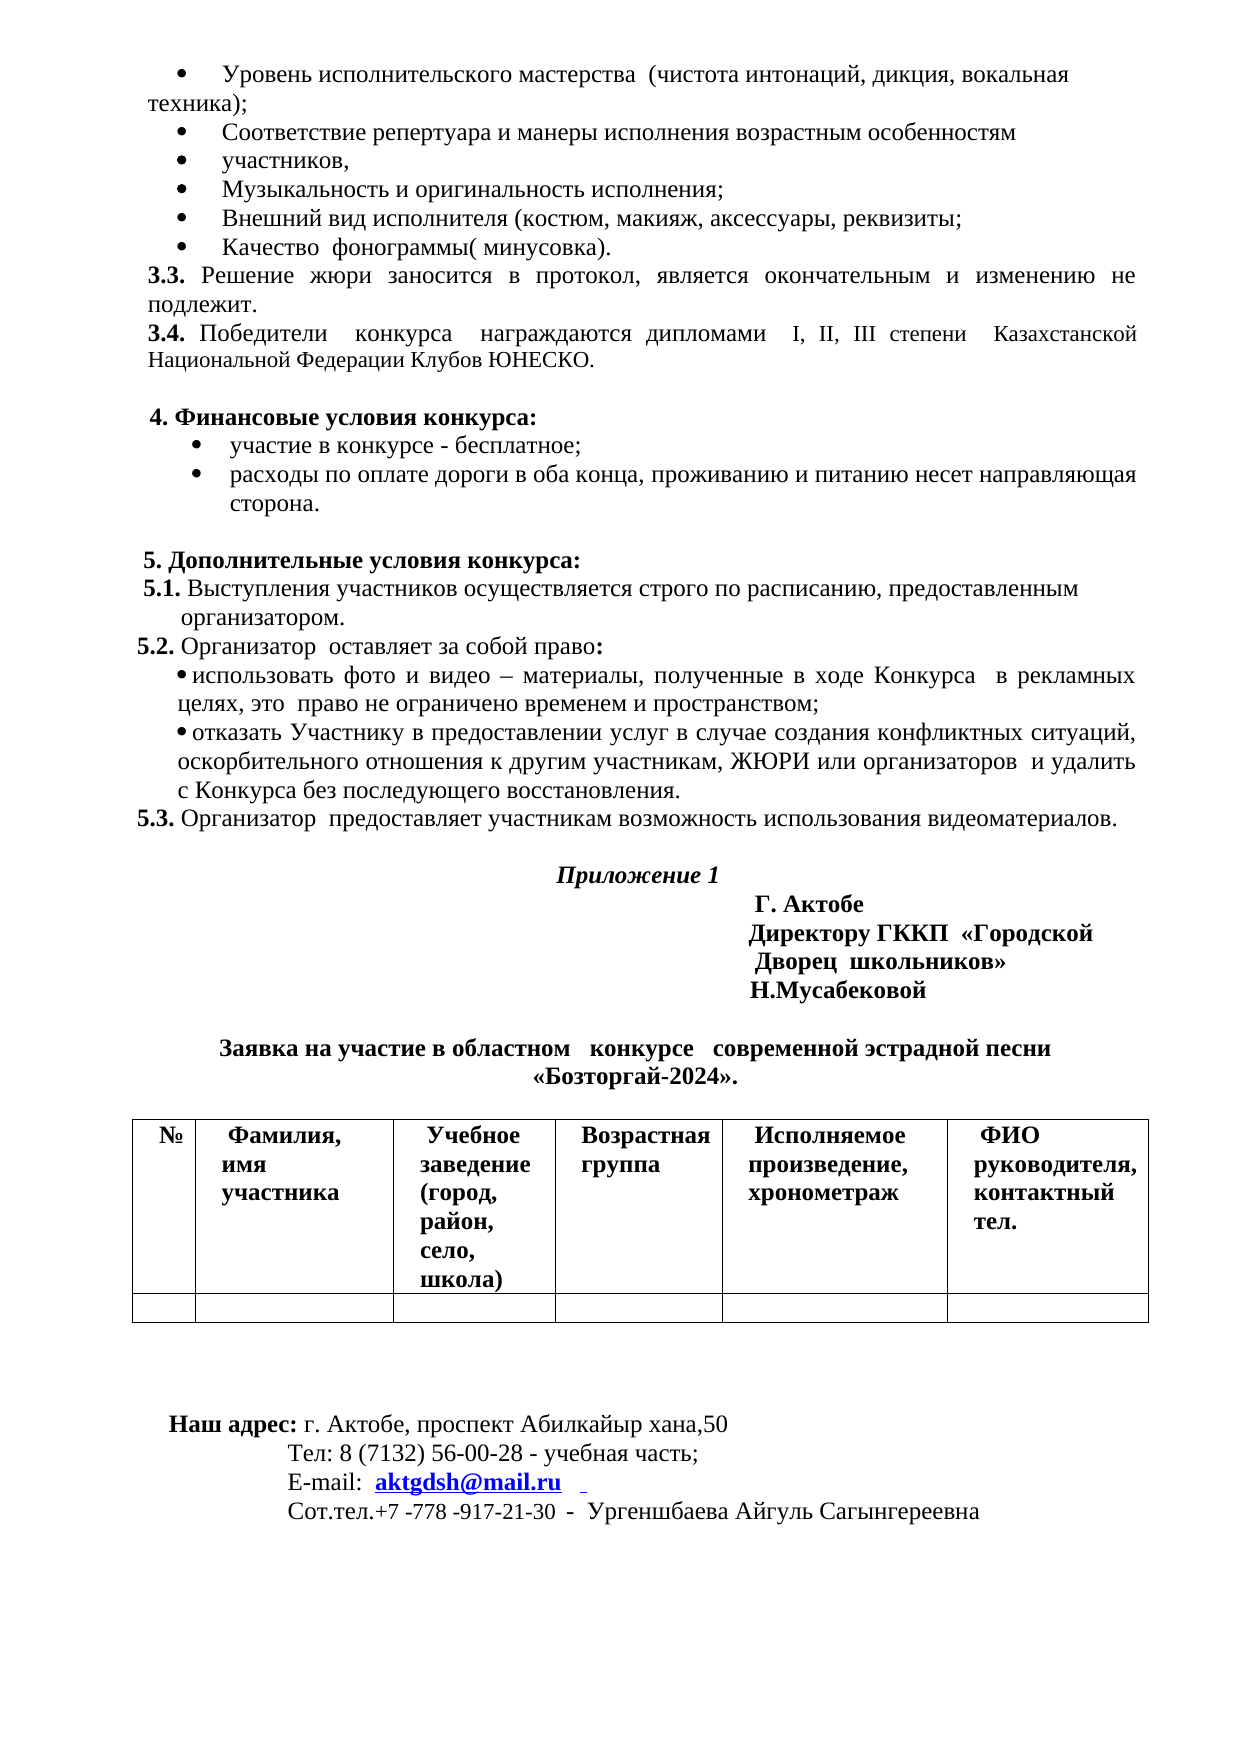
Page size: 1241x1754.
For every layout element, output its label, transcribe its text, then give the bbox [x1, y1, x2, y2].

table_header Фамилия, имя участника [196, 1120, 393, 1292]
text 5.3. Организатор предоставляет участникам возможность использования видеоматериалов. [118, 803, 1137, 832]
table_header Исполняемое произведение, хронометраж [723, 1120, 947, 1292]
table_header № [133, 1120, 195, 1292]
table_cell [556, 1294, 722, 1322]
text 5.1. Выступления участников осуществляется строго по расписанию, предоставленным [118, 573, 1137, 602]
text Тел: 8 (7132) 56-00-28 - учебная часть; [162, 1438, 1137, 1467]
table_cell [394, 1294, 555, 1322]
text 5.2. Организатор оставляет за собой право: [118, 631, 1137, 660]
list Качество фонограммы( минусовка). [148, 232, 1137, 260]
text Приложение 1 [133, 860, 1137, 889]
text E-mail: aktgdsh@mail.ru [162, 1467, 1137, 1496]
list Уровень исполнительского мастерства (чистота интонаций, дикция, вокальная техника); [148, 59, 1137, 117]
list Внешний вид исполнителя (костюм, макияж, аксессуары, реквизиты; [148, 203, 1137, 232]
text 4. Финансовые условия конкурса: [118, 402, 1137, 430]
text Наш адрес: г. Актобе, проспект Абилкайыр хана,50 [162, 1409, 1137, 1438]
list 3.3. Решение жюри заносится в протокол, является окончательным и изменению не подлежит. [148, 260, 1137, 318]
list отказать Участнику в предоставлении услуг в случае создания конфликтных ситуаций, оскорбительного отношения к другим участникам, ЖЮРИ или организаторов и удалить с Конкурса без последующего восстановления. [177, 717, 1137, 803]
list Соответствие репертуара и манеры исполнения возрастным особенностям [148, 117, 1137, 145]
text Сот.тел.+7 -778 -917-21-30 - Ургеншбаева Айгуль Сагынгереевна [162, 1496, 1137, 1524]
table_cell [133, 1294, 195, 1322]
table_header Учебное заведение (город, район, село, школа) [394, 1120, 555, 1292]
list 3.4. Победители конкурса награждаются дипломами І, II, III степени Казахстанской Национальной Федерации Клубов ЮНЕСКО. [148, 318, 1137, 373]
text Дворец школьников» [118, 946, 1137, 975]
text Н.Мусабековой [133, 975, 1137, 1004]
text организатором. [118, 602, 1137, 631]
list Музыкальность и оригинальность исполнения; [148, 174, 1137, 203]
list расходы по оплате дороги в оба конца, проживанию и питанию несет направляющая сторона. [192, 459, 1137, 517]
text Директору ГККП «Городской [118, 918, 1137, 946]
text 5. Дополнительные условия конкурса: [118, 545, 1137, 573]
text Заявка на участие в областном конкурсе современной эстрадной песни [133, 1033, 1137, 1061]
table_header Возрастная группа [556, 1120, 722, 1292]
table_cell [723, 1294, 947, 1322]
text «Бозторгай-2024». [133, 1061, 1137, 1090]
list участников, [148, 145, 1137, 174]
table_cell [948, 1294, 1148, 1322]
table_header ФИО руководителя, контактный тел. [948, 1120, 1148, 1292]
list использовать фото и видео – материалы, полученные в ходе Конкурса в рекламных целях, это право не ограничено временем и пространством; [177, 660, 1137, 717]
table_cell [196, 1294, 393, 1322]
list участие в конкурсе - бесплатное; [192, 430, 1137, 459]
text Г. Актобе [118, 889, 1137, 918]
